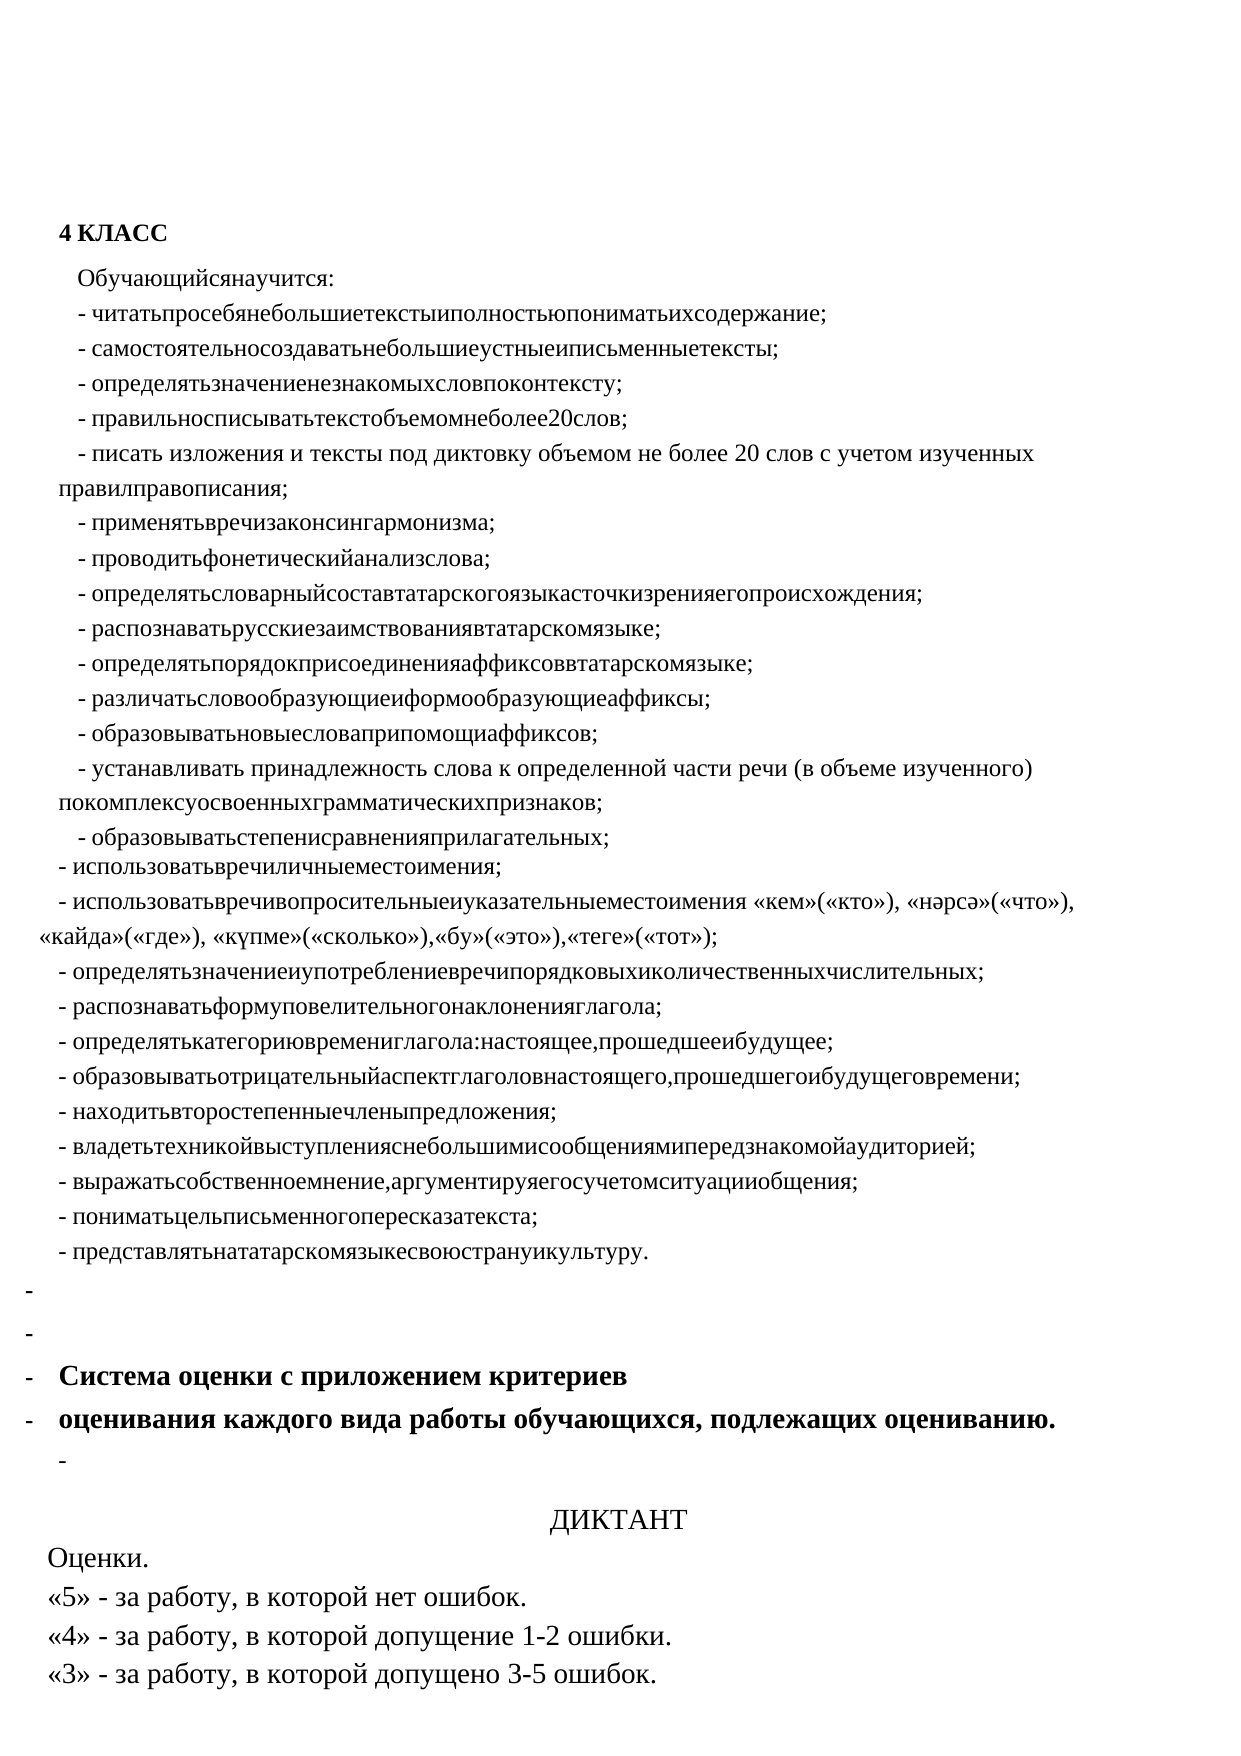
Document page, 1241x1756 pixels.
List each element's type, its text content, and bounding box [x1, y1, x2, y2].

list определятькатегориювремениглагола:настоящее,прошедшееибудущее; [58, 1026, 1232, 1054]
list писать изложения и тексты под диктовку объемом не более 20 слов с учетом изученных правилправописания; [58, 438, 1117, 502]
list проводитьфонетическийанализслова; [78, 543, 1232, 572]
subtitle КЛАСС [59, 218, 1232, 247]
text «3» - за работу, в которой допущено 3-5 ошибок. [47, 1656, 1216, 1690]
text «4» - за работу, в которой допущение 1-2 ошибки. [47, 1618, 1216, 1651]
list устанавливать принадлежность слова к определенной части речи (в объеме изученного) покомплексуосвоенныхграмматическихпризнаков; [58, 753, 1066, 816]
list образовыватьновыесловаприпомощиаффиксов; [78, 718, 1232, 747]
list владетьтехникойвыступленияснебольшимисообщениямипередзнакомойаудиторией; [58, 1131, 1232, 1159]
list распознаватьрусскиезаимствованиявтатарскомязыке; [78, 613, 1232, 642]
list применятьвречизаконсингармонизма; [78, 508, 1232, 537]
list образовыватьстепенисравненияприлагательных; [78, 822, 1232, 851]
list читатьпросебянебольшиетекстыиполностьюпониматьихсодержание; [78, 298, 1232, 327]
text Оценки. [47, 1540, 1216, 1574]
text «кайда»(«где»), «күпме»(«сколько»),«бу»(«это»),«теге»(«тот»); [39, 921, 1232, 949]
list использоватьвречивопросительныеиуказательныеместоимения «кем»(«кто»), «нəрсə»(«что»), [58, 886, 1232, 914]
text «5» - за работу, в которой нет ошибок. [47, 1579, 1216, 1612]
text ДИКТАНТ [47, 1502, 1191, 1536]
list определятьпорядокприсоединенияаффиксоввтатарскомязыке; [78, 648, 1232, 677]
list оценивания каждого вида работы обучающихся, подлежащих оцениванию. [25, 1401, 1217, 1435]
list определятьзначениеиупотреблениевречипорядковыхиколичественныхчислительных; [58, 956, 1232, 984]
list самостоятельносоздаватьнебольшиеустныеиписьменныетексты; [78, 333, 1232, 362]
list находитьвторостепенныечленыпредложения; [58, 1096, 1232, 1124]
list пониматьцельписьменногопересказатекста; [58, 1201, 1232, 1230]
list Система оценки с приложением критериев [25, 1358, 1217, 1391]
list выражатьсобственноемнение,аргументируяегосучетомситуацииобщения; [58, 1166, 1232, 1195]
list правильносписыватьтекстобъемомнеболее20слов; [78, 403, 1232, 432]
list распознаватьформуповелительногонаклоненияглагола; [58, 991, 1232, 1019]
list представлятьнататарскомязыкесвоюстрануикультуру. [58, 1236, 1232, 1265]
list определятьсловарныйсоставтатарскогоязыкасточкизренияегопроисхождения; [78, 578, 1232, 607]
list определятьзначениенезнакомыхсловпоконтексту; [78, 368, 1232, 397]
list образовыватьотрицательныйаспектглаголовнастоящего,прошедшегоибудущеговремени; [58, 1061, 1232, 1089]
list различатьсловообразующиеиформообразующиеаффиксы; [78, 683, 1232, 712]
text Обучающийсянаучится: [77, 263, 1232, 292]
list использоватьвречиличныеместоимения; [58, 851, 1232, 879]
